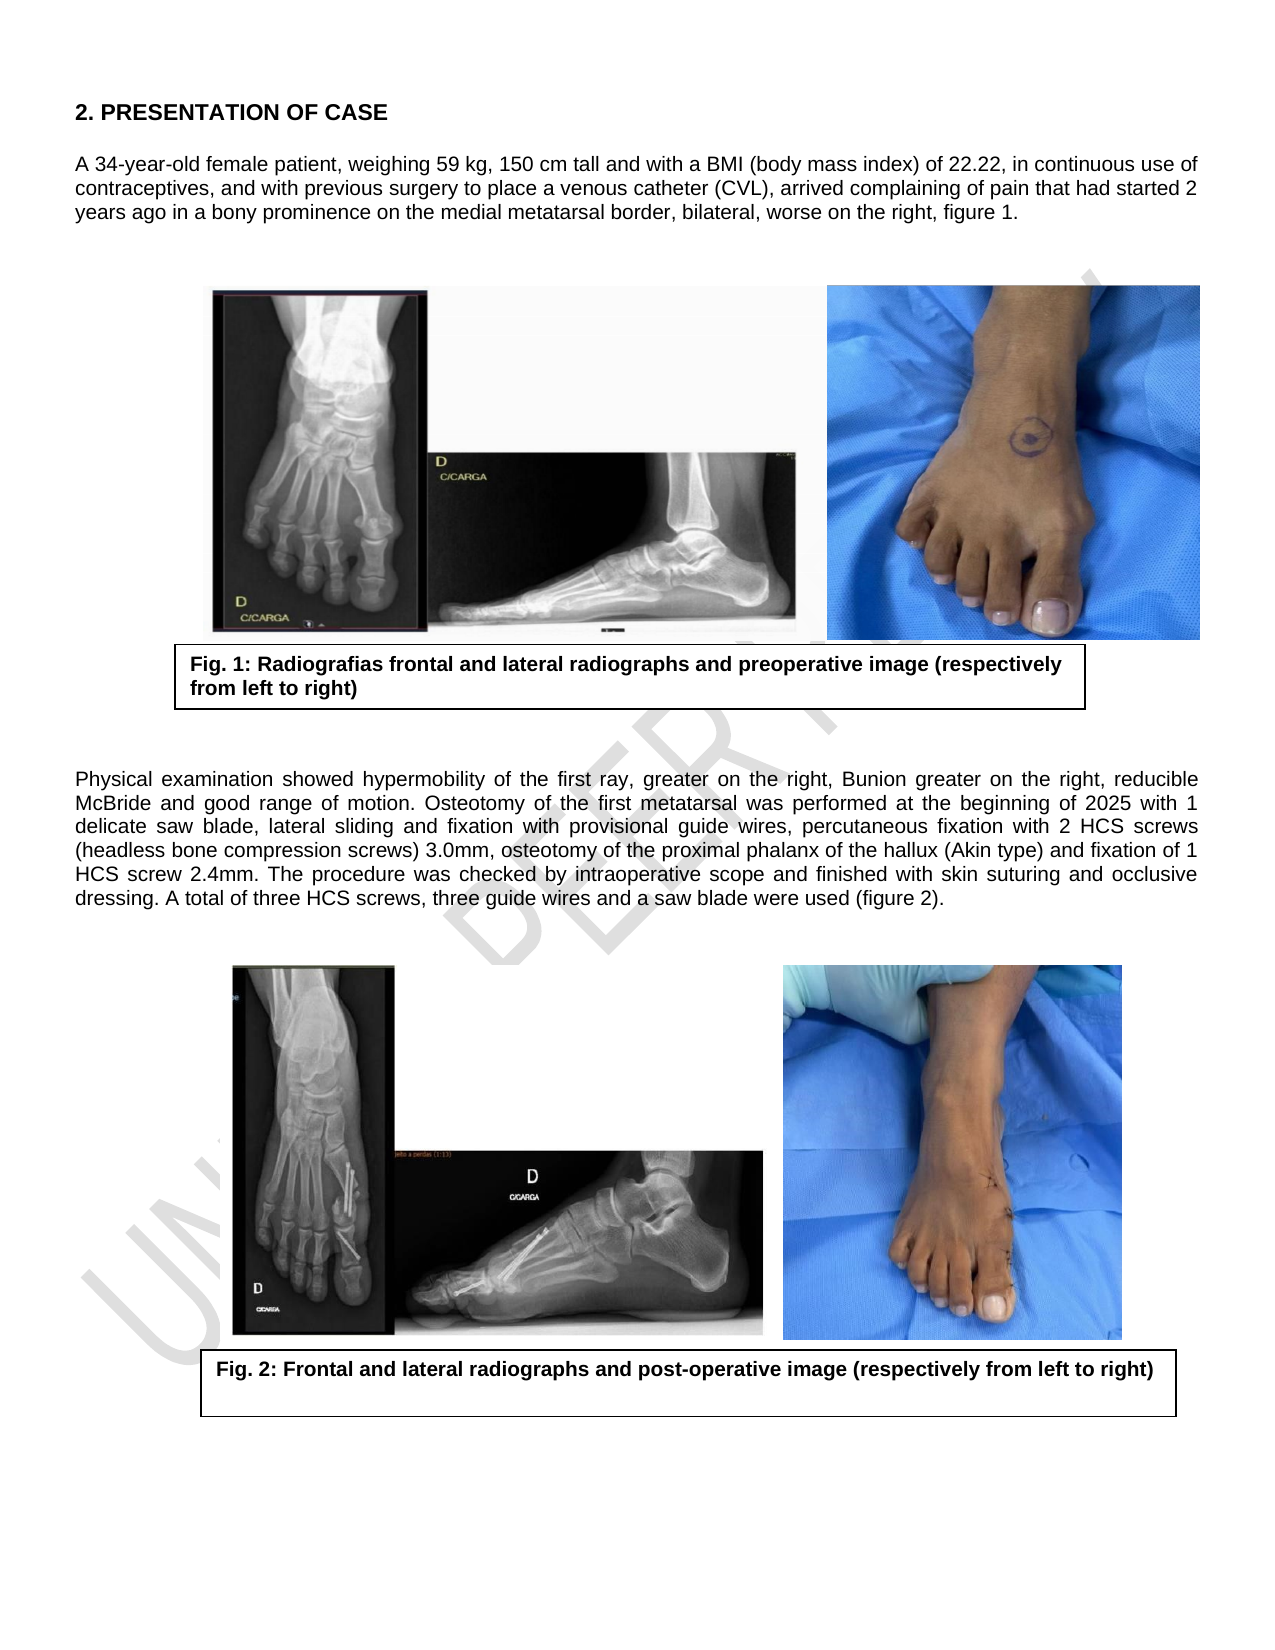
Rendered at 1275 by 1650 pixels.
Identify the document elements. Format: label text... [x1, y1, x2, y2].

picture [202, 285, 1200, 641]
text Physical examination showed hypermobility of the first ray, greater on the right, Bunion greater on the right, reducible McBride and good range of motion. Osteotomy of the first metatarsal was performed at the beginning of 2025 with 1 delicate saw blade, lateral sliding and fixation with provisional guide wires, percutaneous fixation with 2 HCS screws (headless bone compression screws) 3.0mm, osteotomy of the proximal phalanx of the hallux (Akin type) and fixation of 1 HCS screw 2.4mm. The procedure was checked by intraoperative scope and finished with skin suturing and occlusive dressing. A total of three HCS screws, three guide wires and a saw blade were used (figure 2). [75, 766, 1200, 910]
text A 34-year-old female patient, weighing 59 kg, 150 cm tall and with a BMI (body mass index) of 22.22, in continuous use of contraceptives, and with previous surgery to place a venous catheter (CVL), arrived complaining of pain that had started 2 years ago in a bony prominence on the medial metatarsal border, bilateral, worse on the right, figure 1. [75, 152, 1200, 223]
text 2. Presentation of cAse [75, 99, 1200, 125]
picture [220, 965, 1122, 1340]
